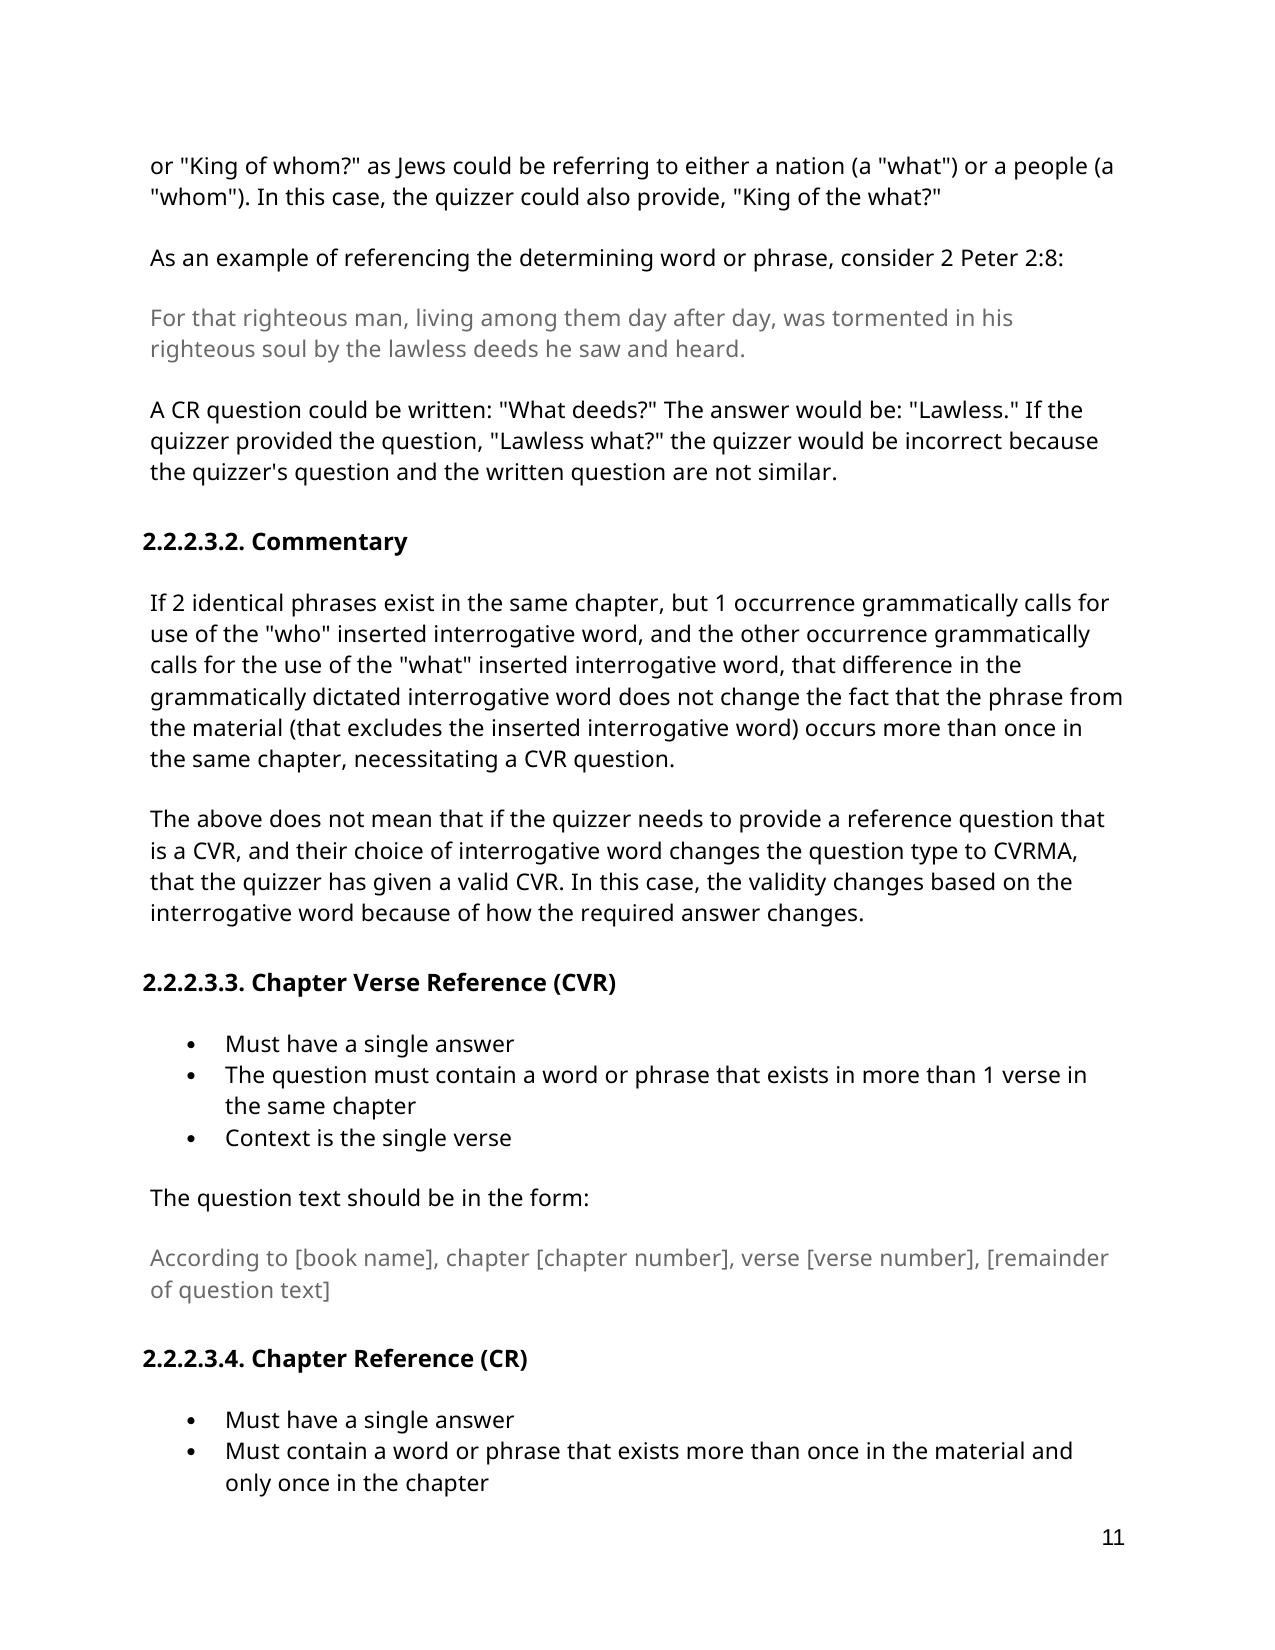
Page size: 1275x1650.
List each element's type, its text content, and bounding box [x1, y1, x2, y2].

list Must have a single answer [187, 1404, 1125, 1435]
list Must contain a word or phrase that exists more than once in the material and only once in the chapter [187, 1435, 1125, 1498]
text The above does not mean that if the quizzer needs to provide a reference question that is a CVR, and their choice of interrogative word changes the question type to CVRMA, that the quizzer has given a valid CVR. In this case, the validity changes based on the interrogative word because of how the required answer changes. [150, 803, 1125, 928]
text For that righteous man, living among them day after day, was tormented in his righteous soul by the lawless deeds he saw and heard. [150, 302, 1125, 364]
list The question must contain a word or phrase that exists in more than 1 verse in the same chapter [187, 1059, 1125, 1121]
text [150, 150, 1125, 212]
text According to [book name], chapter [chapter number], verse [verse number], [remainder of question text] [150, 1242, 1125, 1305]
text 2.2.2.3.3. Chapter Verse Reference (CVR) [142, 966, 1125, 998]
text If 2 identical phrases exist in the same chapter, but 1 occurrence grammatically calls for use of the "who" inserted interrogative word, and the other occurrence grammatically calls for the use of the "what" inserted interrogative word, that difference in the grammatically dictated interrogative word does not change the fact that the phrase from the material (that excludes the inserted interrogative word) occurs more than once in the same chapter, necessitating a CVR question. [150, 587, 1125, 774]
text The question text should be in the form: [150, 1182, 1125, 1213]
text A CR question could be written: "What deeds?" The answer would be: "Lawless." If the quizzer provided the question, "Lawless what?" the quizzer would be incorrect because the quizzer's question and the written question are not similar. [150, 394, 1125, 487]
text As an example of referencing the determining word or phrase, consider 2 Peter 2:8: [150, 242, 1125, 273]
text 2.2.2.3.2. Commentary [142, 525, 1125, 558]
list Must have a single answer [187, 1028, 1125, 1059]
text 2.2.2.3.4. Chapter Reference (CR) [142, 1342, 1125, 1375]
list Context is the single verse [187, 1121, 1125, 1153]
